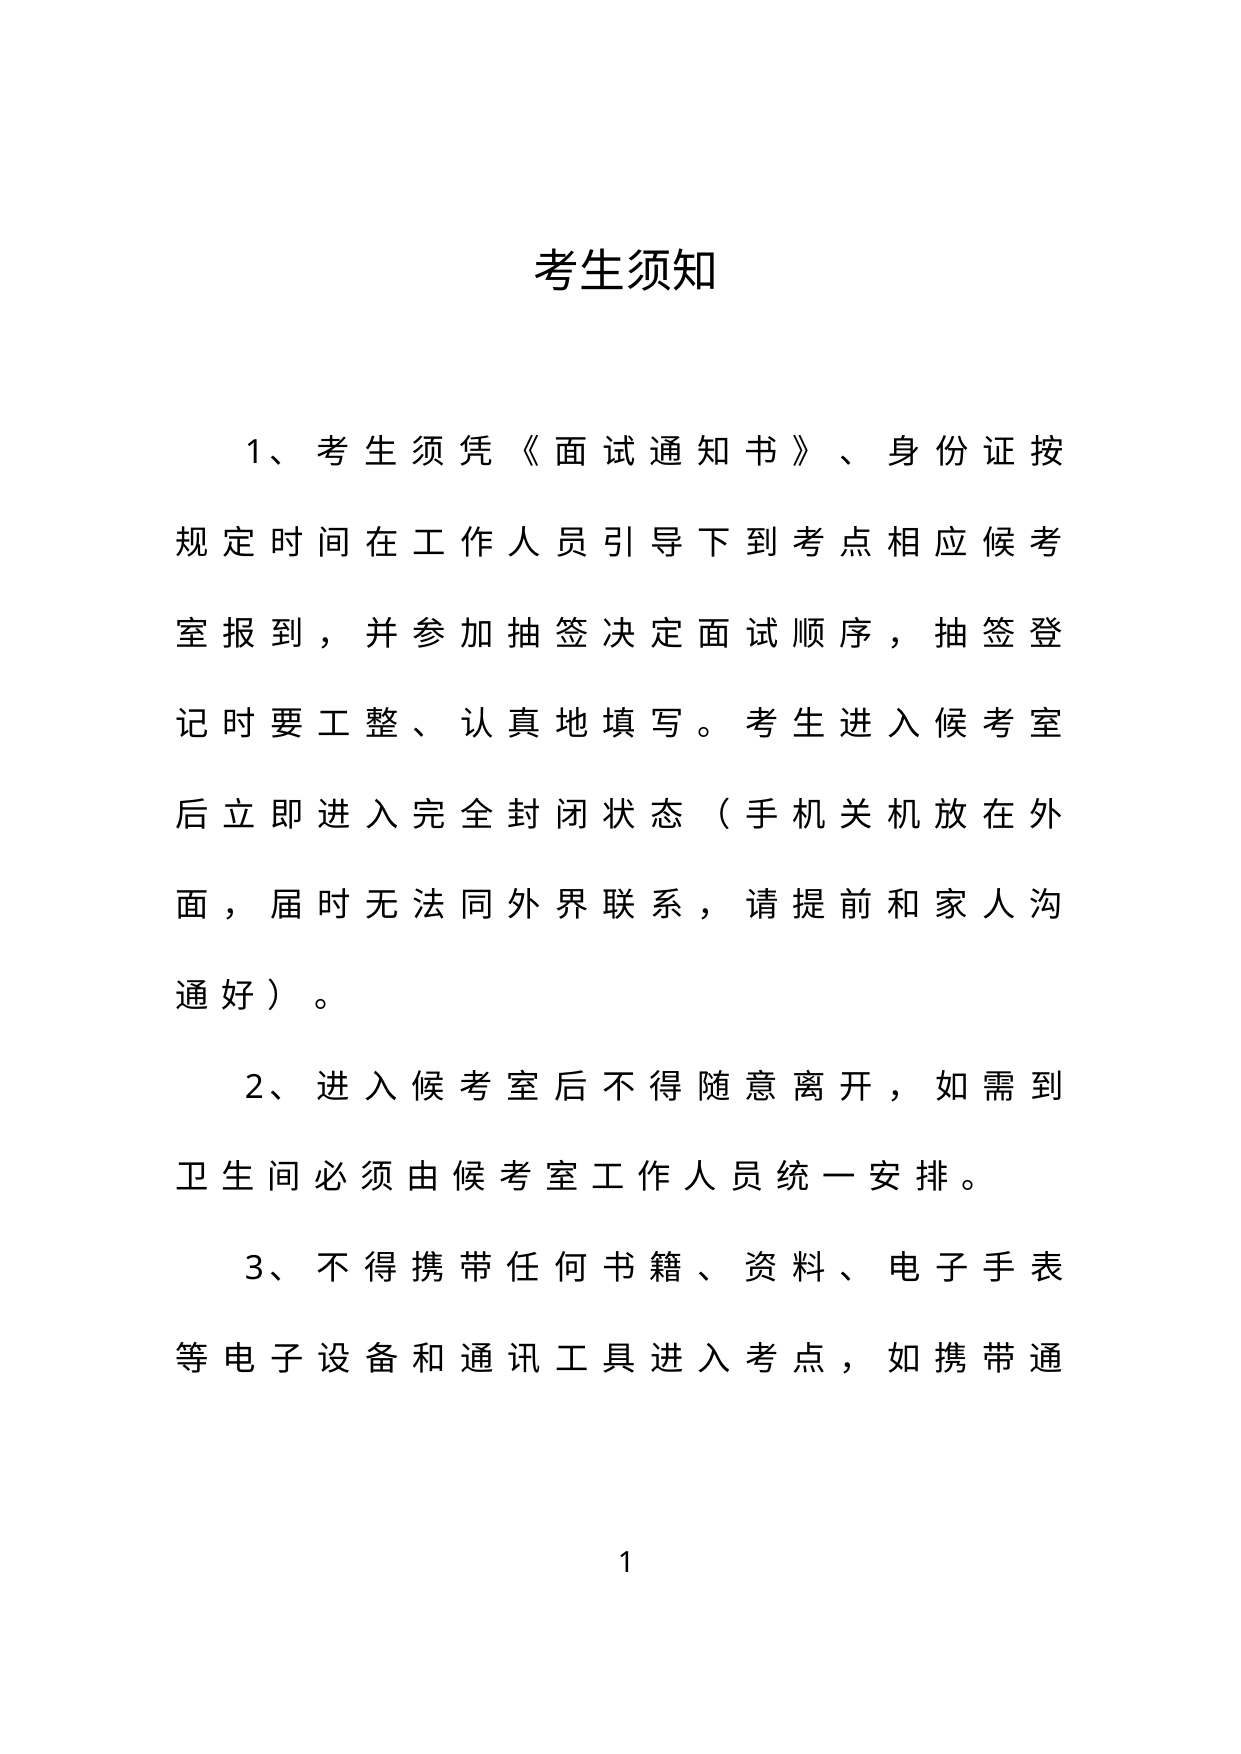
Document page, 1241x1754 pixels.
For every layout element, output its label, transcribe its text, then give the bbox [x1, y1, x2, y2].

text 1、考生须凭《面试通知书》、身份证按规定时间在工作人员引导下到考点相应候考室报到，并参加抽签决定面试顺序，抽签登记时要工整、认真地填写。考生进入候考室后立即进入完全封闭状态（手机关机放在外面，届时无法同外界联系，请提前和家人沟通好）。 [175, 404, 1077, 1038]
text 考生须知 [175, 223, 1077, 313]
text 2、进入候考室后不得随意离开，如需到卫生间必须由候考室工作人员统一安排。 [175, 1038, 1077, 1219]
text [175, 1219, 1077, 1401]
